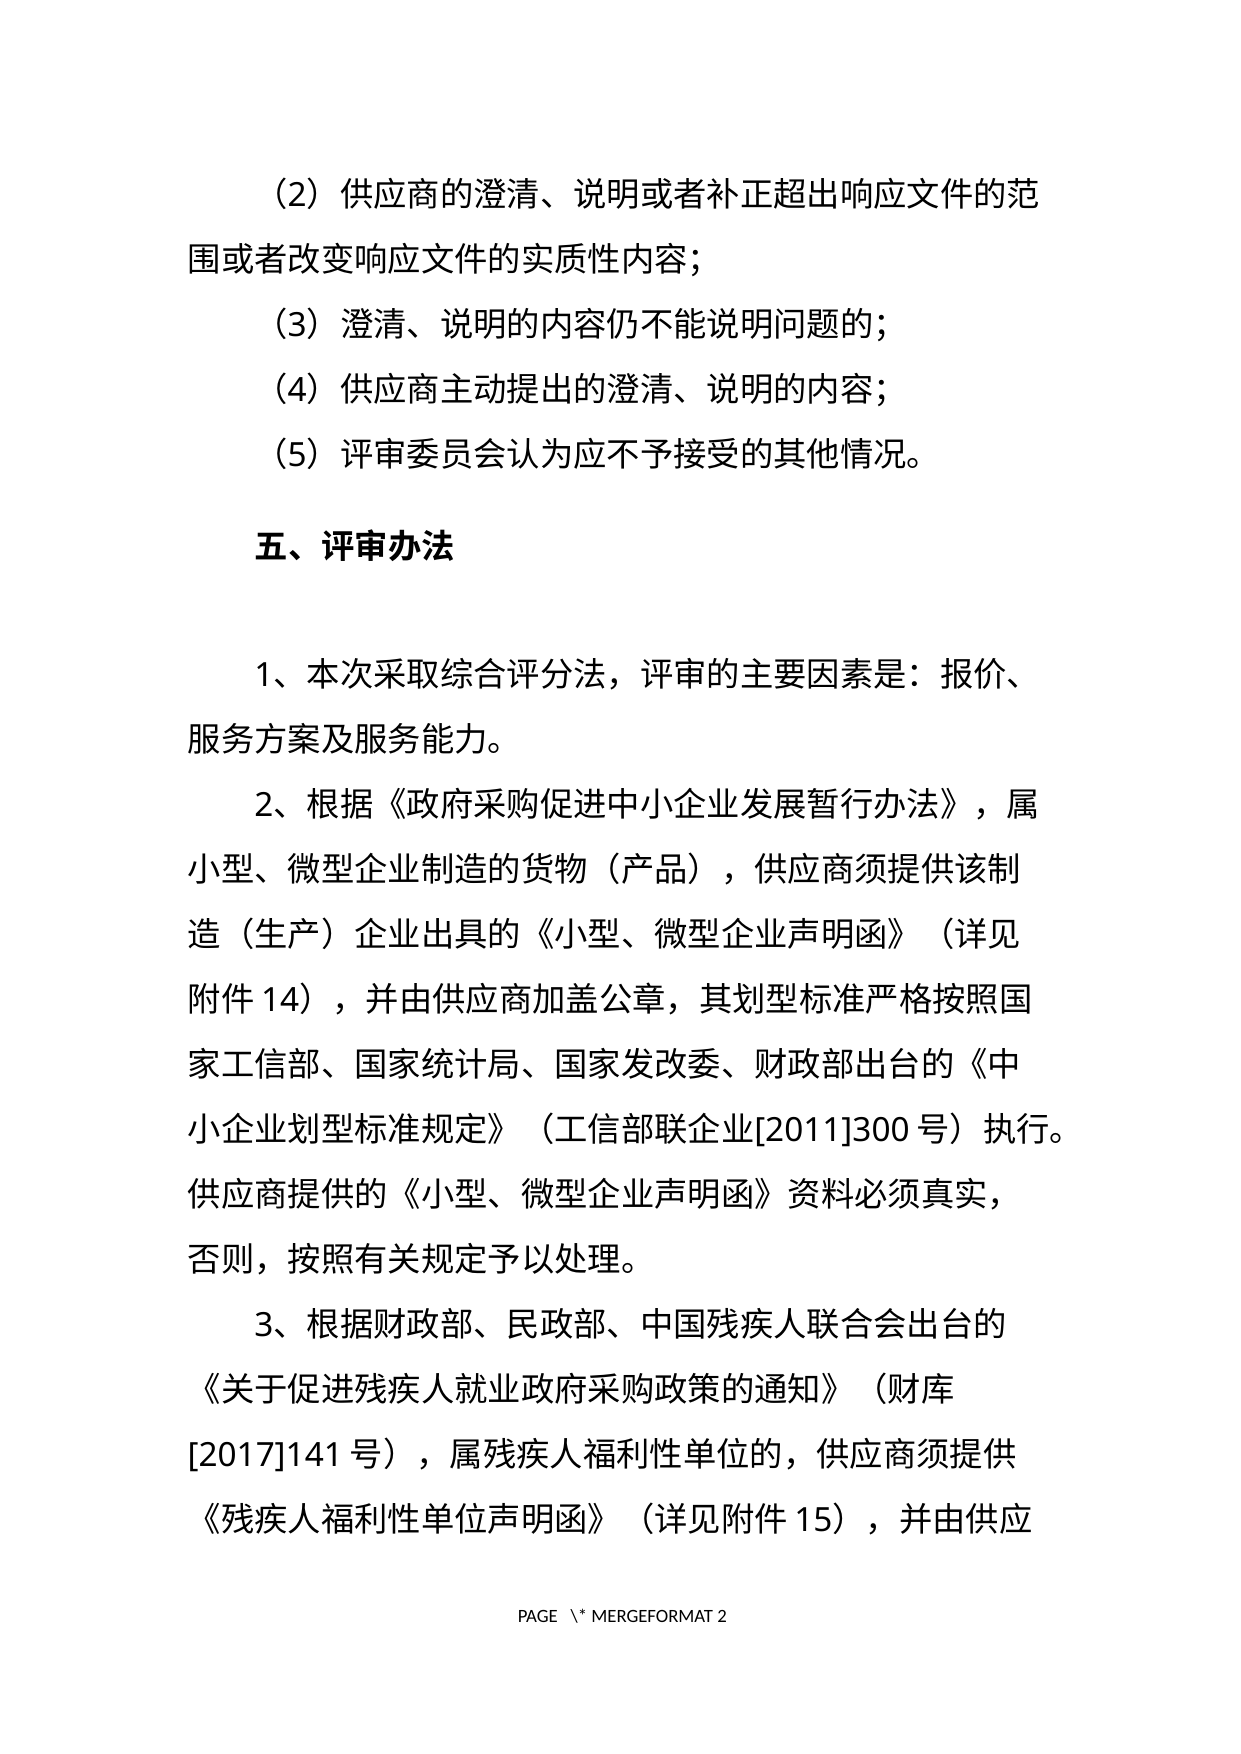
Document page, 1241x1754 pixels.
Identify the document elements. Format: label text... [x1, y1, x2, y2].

subtitle 五、评审办法 [187, 512, 1053, 577]
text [187, 1289, 1053, 1549]
text （4）供应商主动提出的澄清、说明的内容； [187, 355, 1053, 420]
text 1、本次采取综合评分法，评审的主要因素是：报价、服务方案及服务能力。 [187, 639, 1053, 769]
text 2、根据《政府采购促进中小企业发展暂行办法》，属小型、微型企业制造的货物（产品），供应商须提供该制造（生产）企业出具的《小型、微型企业声明函》（详见附件14），并由供应商加盖公章，其划型标准严格按照国家工信部、国家统计局、国家发改委、财政部出台的《中小企业划型标准规定》（工信部联企业[2011]300号）执行。供应商提供的《小型、微型企业声明函》资料必须真实，否则，按照有关规定予以处理。 [187, 769, 1053, 1289]
text （5）评审委员会认为应不予接受的其他情况。 [187, 420, 1053, 485]
text （3）澄清、说明的内容仍不能说明问题的； [187, 290, 1053, 355]
text （2）供应商的澄清、说明或者补正超出响应文件的范围或者改变响应文件的实质性内容； [187, 160, 1053, 290]
